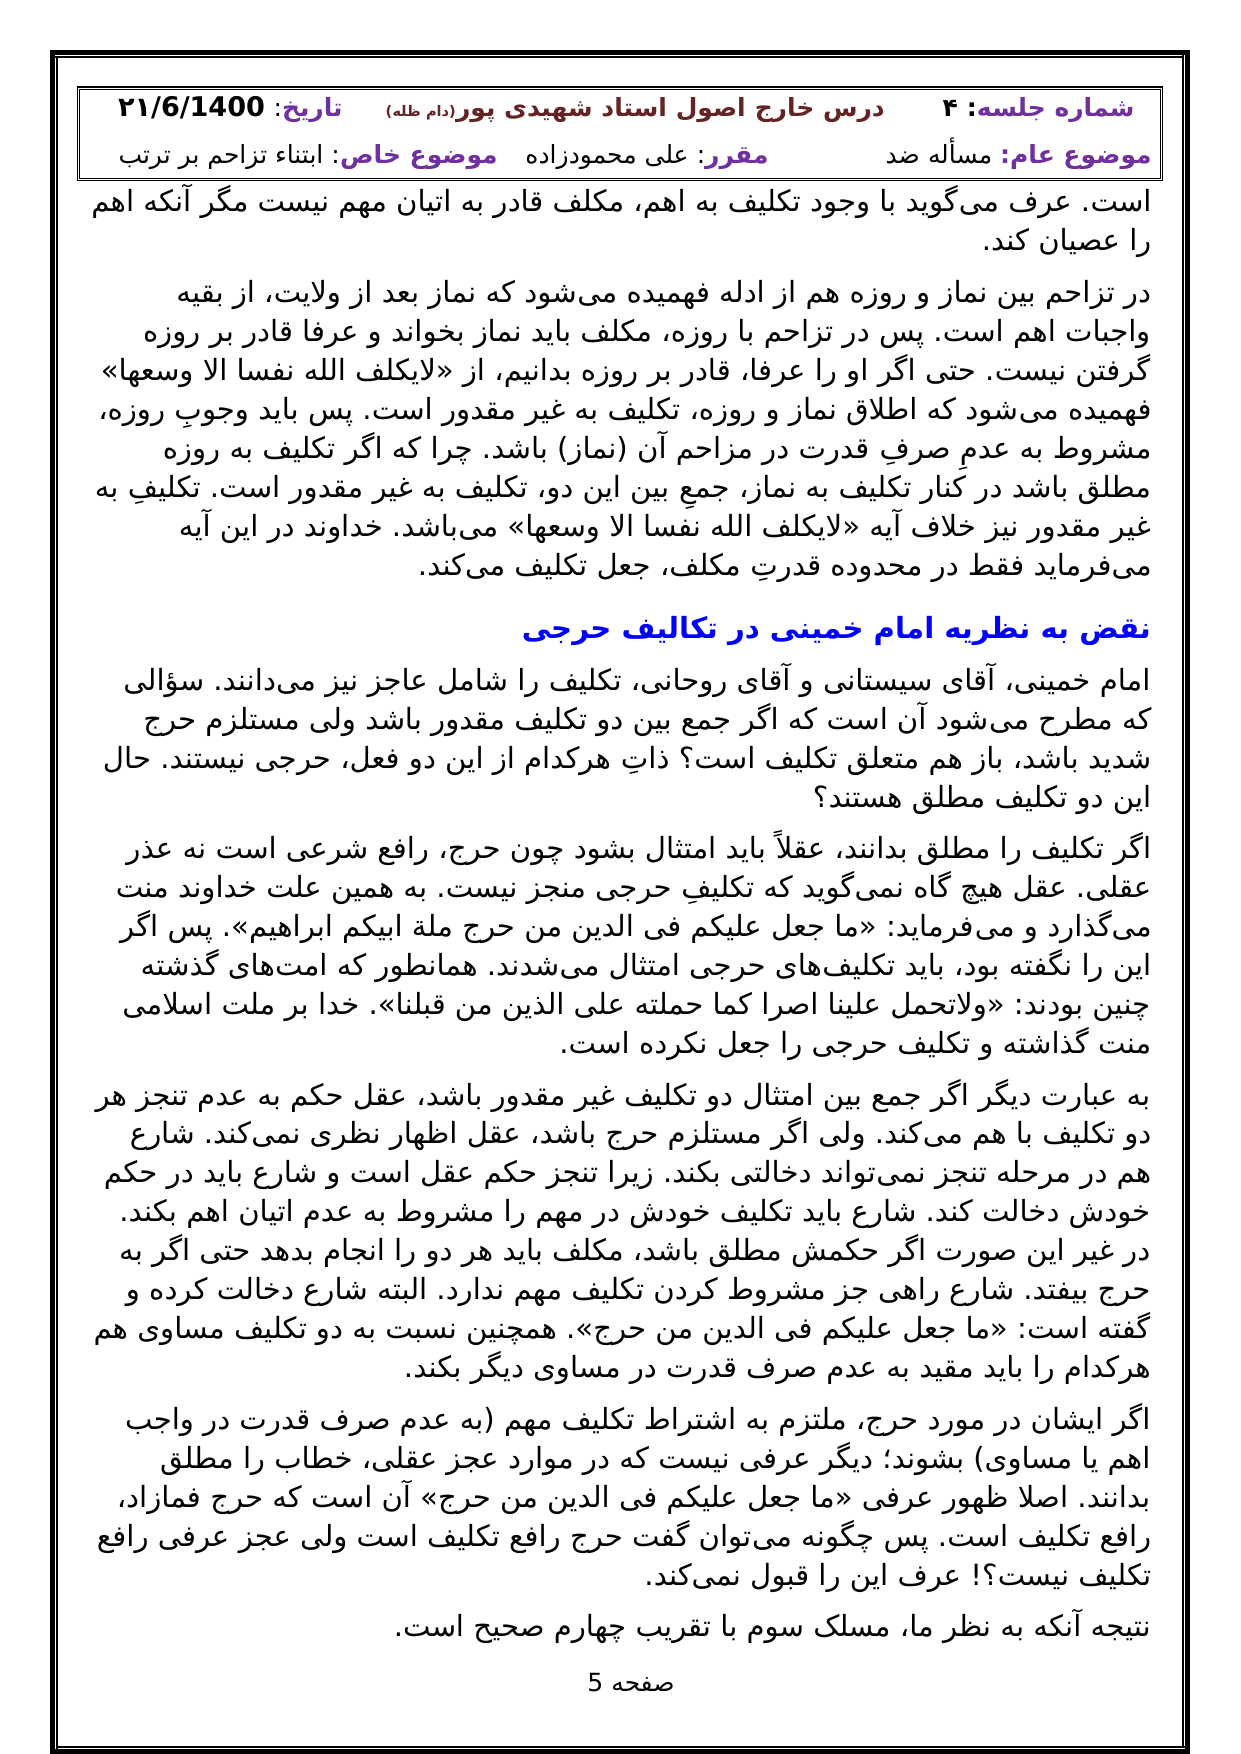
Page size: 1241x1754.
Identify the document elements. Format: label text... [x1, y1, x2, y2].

text امام خمینی، آقای سیستانی و آقای روحانی، تکلیف را شامل عاجز نیز می‌دانند. سؤالی که مطرح می‌شود آن است که اگر جمع بین دو تکلیف مقدور باشد ولی مستلزم حرج شدید باشد، باز هم متعلق تکلیف است؟ ذاتِ هرکدام از این دو فعل، حرجی نیستند. حال این دو تکلیف مطلق هستند؟ [89, 663, 1152, 814]
text به عبارت دیگر اگر جمع بین امتثال دو تکلیف غیر مقدور باشد، عقل حکم به عدم تنجز هر دو تکلیف با هم می‌کند. ولی اگر مستلزم حرج باشد، عقل اظهار نظری نمی‌کند. شارع هم در مرحله تنجز نمی‌تواند دخالتی بکند. زیرا تنجز حکم عقل است و شارع باید در حکم خودش دخالت کند. شارع باید تکلیف خودش در مهم را مشروط به عدم اتیان اهم بکند. در غیر این صورت اگر حکمش مطلق باشد، مکلف باید هر دو را انجام بدهد حتی اگر به حرج بیفتد. شارع راهی جز مشروط کردن تکلیف مهم ندارد. البته شارع دخالت کرده و گفته است: «ما جعل علیکم فی الدین من حرج». همچنین نسبت به دو تکلیف مساوی هم هرکدام را باید مقید به عدم صرف قدرت در مساوی دیگر بکند. [89, 1078, 1152, 1384]
text در تزاحم بین نماز و روزه هم از ادله فهمیده می‌شود که نماز بعد از ولایت، از بقیه واجبات اهم است. پس در تزاحم با روزه، مکلف باید نماز بخواند و عرفا قادر بر روزه گرفتن نیست. حتی اگر او را عرفا، قادر بر روزه بدانیم، از «لایکلف الله نفسا الا وسعها» فهمیده می‌شود که اطلاق نماز و روزه، تکلیف به غیر مقدور است. پس باید وجوبِ روزه، مشروط به عدمِ صرفِ قدرت در مزاحم آن (نماز) باشد. چرا که اگر تکلیف به روزه مطلق باشد در کنار تکلیف به نماز، جمعِ بین این دو، تکلیف به غیر مقدور است. تکلیفِ به غیر مقدور نیز خلاف آیه «لایکلف الله نفسا الا وسعها» می‌باشد. خداوند در این آیه می‌فرماید فقط در محدوده قدرتِ مکلف، جعل تکلیف می‌کند. [89, 275, 1152, 582]
text اگر تکلیف را مطلق بدانند، عقلاً باید امتثال بشود چون حرج، رافع شرعی است نه عذر عقلی. عقل هیچ گاه نمی‌گوید که تکلیفِ حرجی منجز نیست. به همین علت خداوند منت می‌گذارد و می‌فرماید: «ما جعل علیکم فی الدین من حرج ملة ابیکم ابراهیم». پس اگر این را نگفته بود، باید تکلیف‌های حرجی امتثال می‌شدند. همانطور که امت‌های گذشته چنین بودند: «ولاتحمل علینا اصرا کما حملته علی الذین من قبلنا». خدا بر ملت اسلامی منت گذاشته و تکلیف حرجی را جعل نکرده است. [89, 832, 1152, 1060]
text اگر ایشان در مورد حرج، ملتزم به اشتراط تکلیف مهم (به عدم صرف قدرت در واجب اهم یا مساوی) بشوند؛ دیگر عرفی نیست که در موارد عجز عقلی، خطاب را مطلق بدانند. اصلا ظهور عرفی «ما جعل علیکم فی الدین من حرج» آن است که حرج فمازاد، رافع تکلیف است. پس چگونه می‌توان گفت حرج رافع تکلیف است ولی عجز عرفی رافع تکلیف نیست؟! عرف این را قبول نمی‌کند. [89, 1402, 1152, 1592]
text نتیجه آنکه به نظر ما، مسلک سوم با تقریب چهارم صحیح است. [89, 1609, 1152, 1643]
subtitle نقض به نظریه امام خمینی در تکالیف حرجی [89, 612, 1152, 646]
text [89, 185, 1152, 258]
